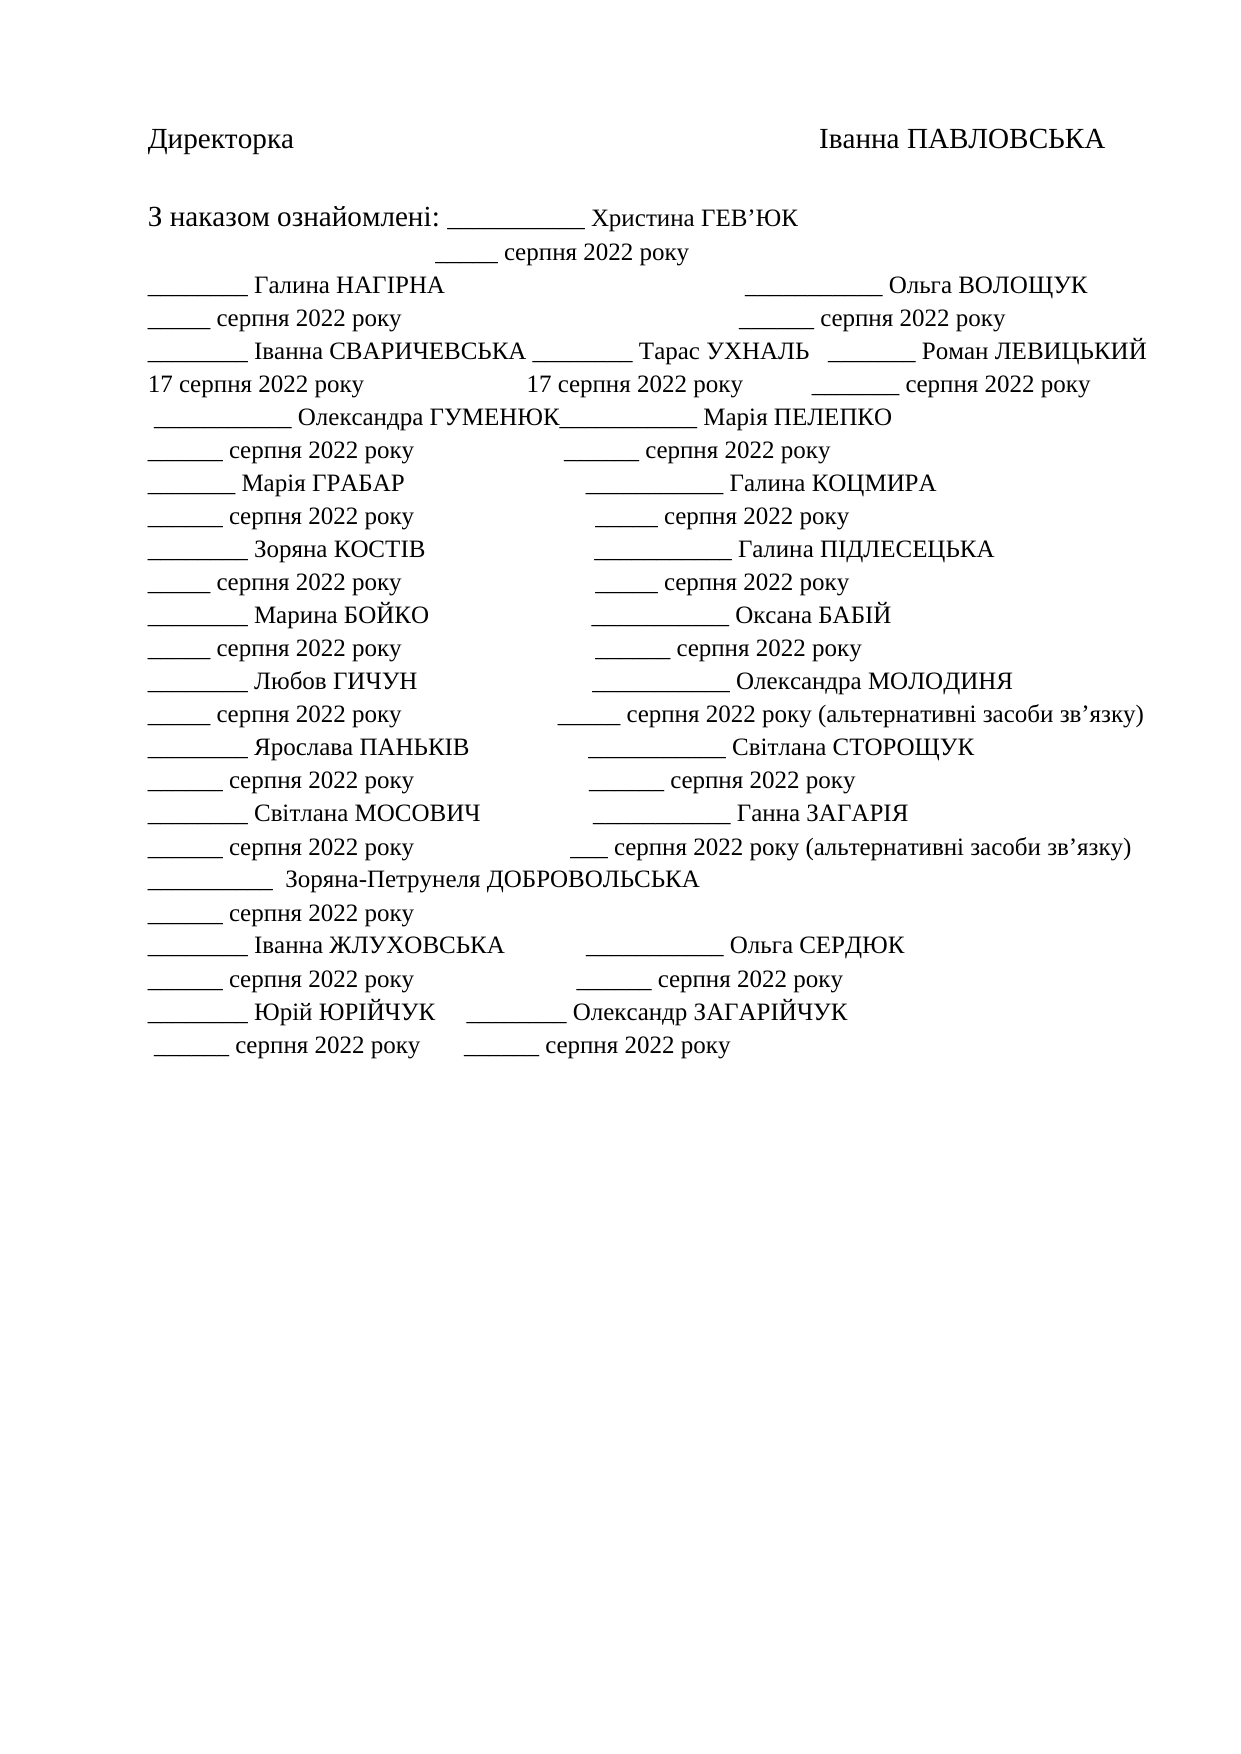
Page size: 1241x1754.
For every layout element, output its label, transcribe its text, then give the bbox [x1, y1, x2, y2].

text _____ серпня 2022 року _____ серпня 2022 року [148, 567, 1152, 596]
text ______ серпня 2022 року ______ серпня 2022 року [148, 435, 1152, 464]
text ________ Іванна ЖЛУХОВСЬКА ___________ Ольга СЕРДЮК [148, 931, 1152, 959]
text ___________ Олександра ГУМЕНЮК___________ Марія ПЕЛЕПКО [148, 402, 1152, 431]
text ________ Ярослава ПАНЬКІВ ___________ Світлана СТОРОЩУК [148, 732, 1152, 761]
text ________ Світлана МОСОВИЧ ___________ Ганна ЗАГАРІЯ [148, 798, 1152, 827]
text ________ Юрій ЮРІЙЧУК ________ Олександр ЗАГАРІЙЧУК [148, 997, 1152, 1025]
text ______ серпня 2022 року [148, 898, 1152, 926]
text ______ серпня 2022 року ______ серпня 2022 року [148, 766, 1152, 794]
text ________ Любов ГИЧУН ___________ Олександра МОЛОДИНЯ [148, 666, 1152, 695]
text ________ Зоряна КОСТІВ ___________ Галина ПІДЛЕСЕЦЬКА [148, 534, 1152, 563]
text _____ серпня 2022 року [148, 237, 1152, 266]
text З наказом ознайомлені: ___________ Христина ГЕВ’ЮК [148, 199, 1152, 232]
text Директорка Іванна ПАВЛОВСЬКА [148, 122, 1152, 155]
text ________ Марина БОЙКО ___________ Оксана БАБІЙ [148, 600, 1152, 629]
text ______ серпня 2022 року ______ серпня 2022 року [148, 964, 1152, 992]
text _____ серпня 2022 року _____ серпня 2022 року (альтернативні засоби зв’язку) [148, 699, 1152, 728]
text ________ Іванна СВАРИЧЕВСЬКА ________ Тарас УХНАЛЬ _______ Роман ЛЕВИЦЬКИЙ [148, 336, 1152, 365]
text _______ Марія ГРАБАР ___________ Галина КОЦМИРА [148, 468, 1152, 497]
text ________ Галина НАГІРНА ___________ Ольга ВОЛОЩУК [148, 270, 1152, 299]
text ______ серпня 2022 року _____ серпня 2022 року [148, 501, 1152, 530]
text _____ серпня 2022 року ______ серпня 2022 року [148, 303, 1152, 332]
text ______ серпня 2022 року ______ серпня 2022 року [148, 1030, 1152, 1058]
text 17 серпня 2022 року 17 серпня 2022 року _______ серпня 2022 року [148, 369, 1152, 398]
text __________ Зоряна-Петрунеля ДОБРОВОЛЬСЬКА [148, 864, 1152, 893]
text _____ серпня 2022 року ______ серпня 2022 року [148, 633, 1152, 662]
text ______ серпня 2022 року ___ серпня 2022 року (альтернативні засоби зв’язку) [148, 832, 1152, 860]
